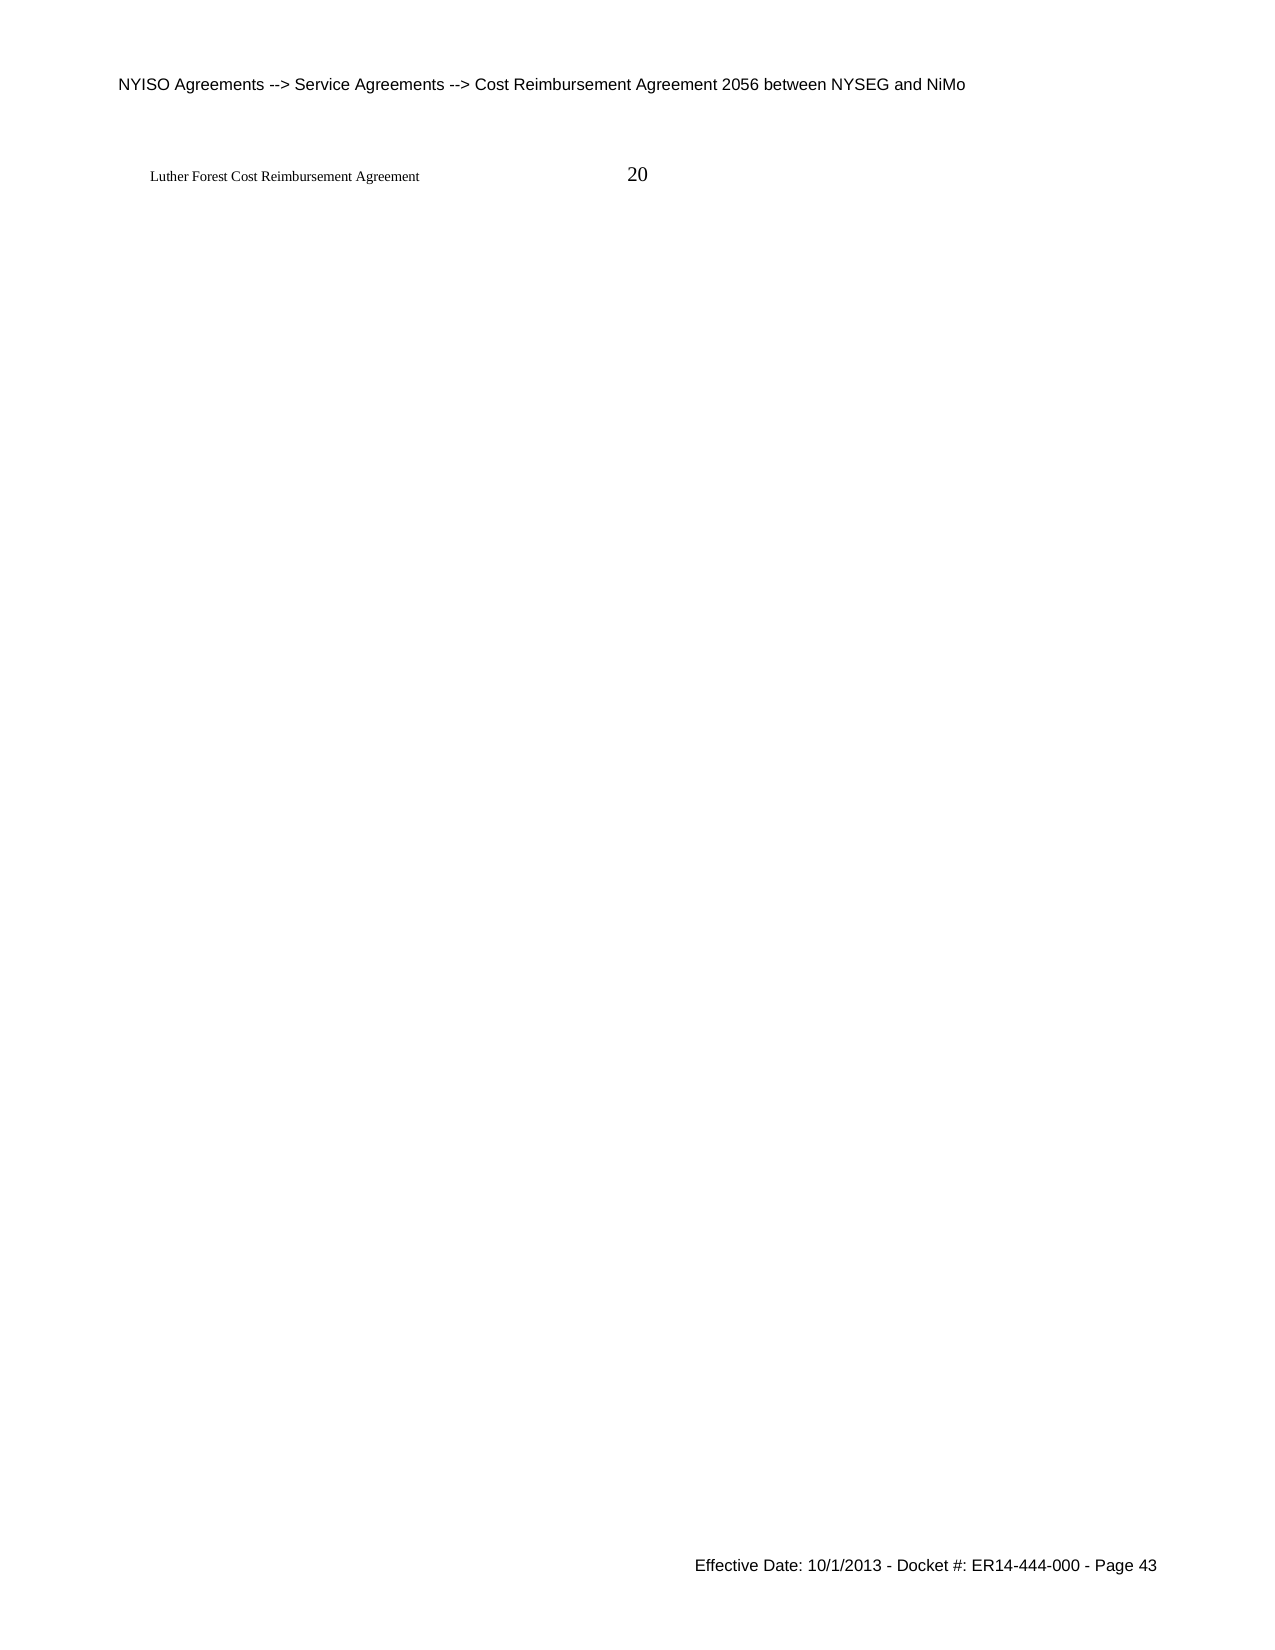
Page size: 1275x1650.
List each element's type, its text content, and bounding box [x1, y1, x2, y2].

text Luther Forest Cost Reimbursement Agreement 20 [150, 158, 1275, 181]
